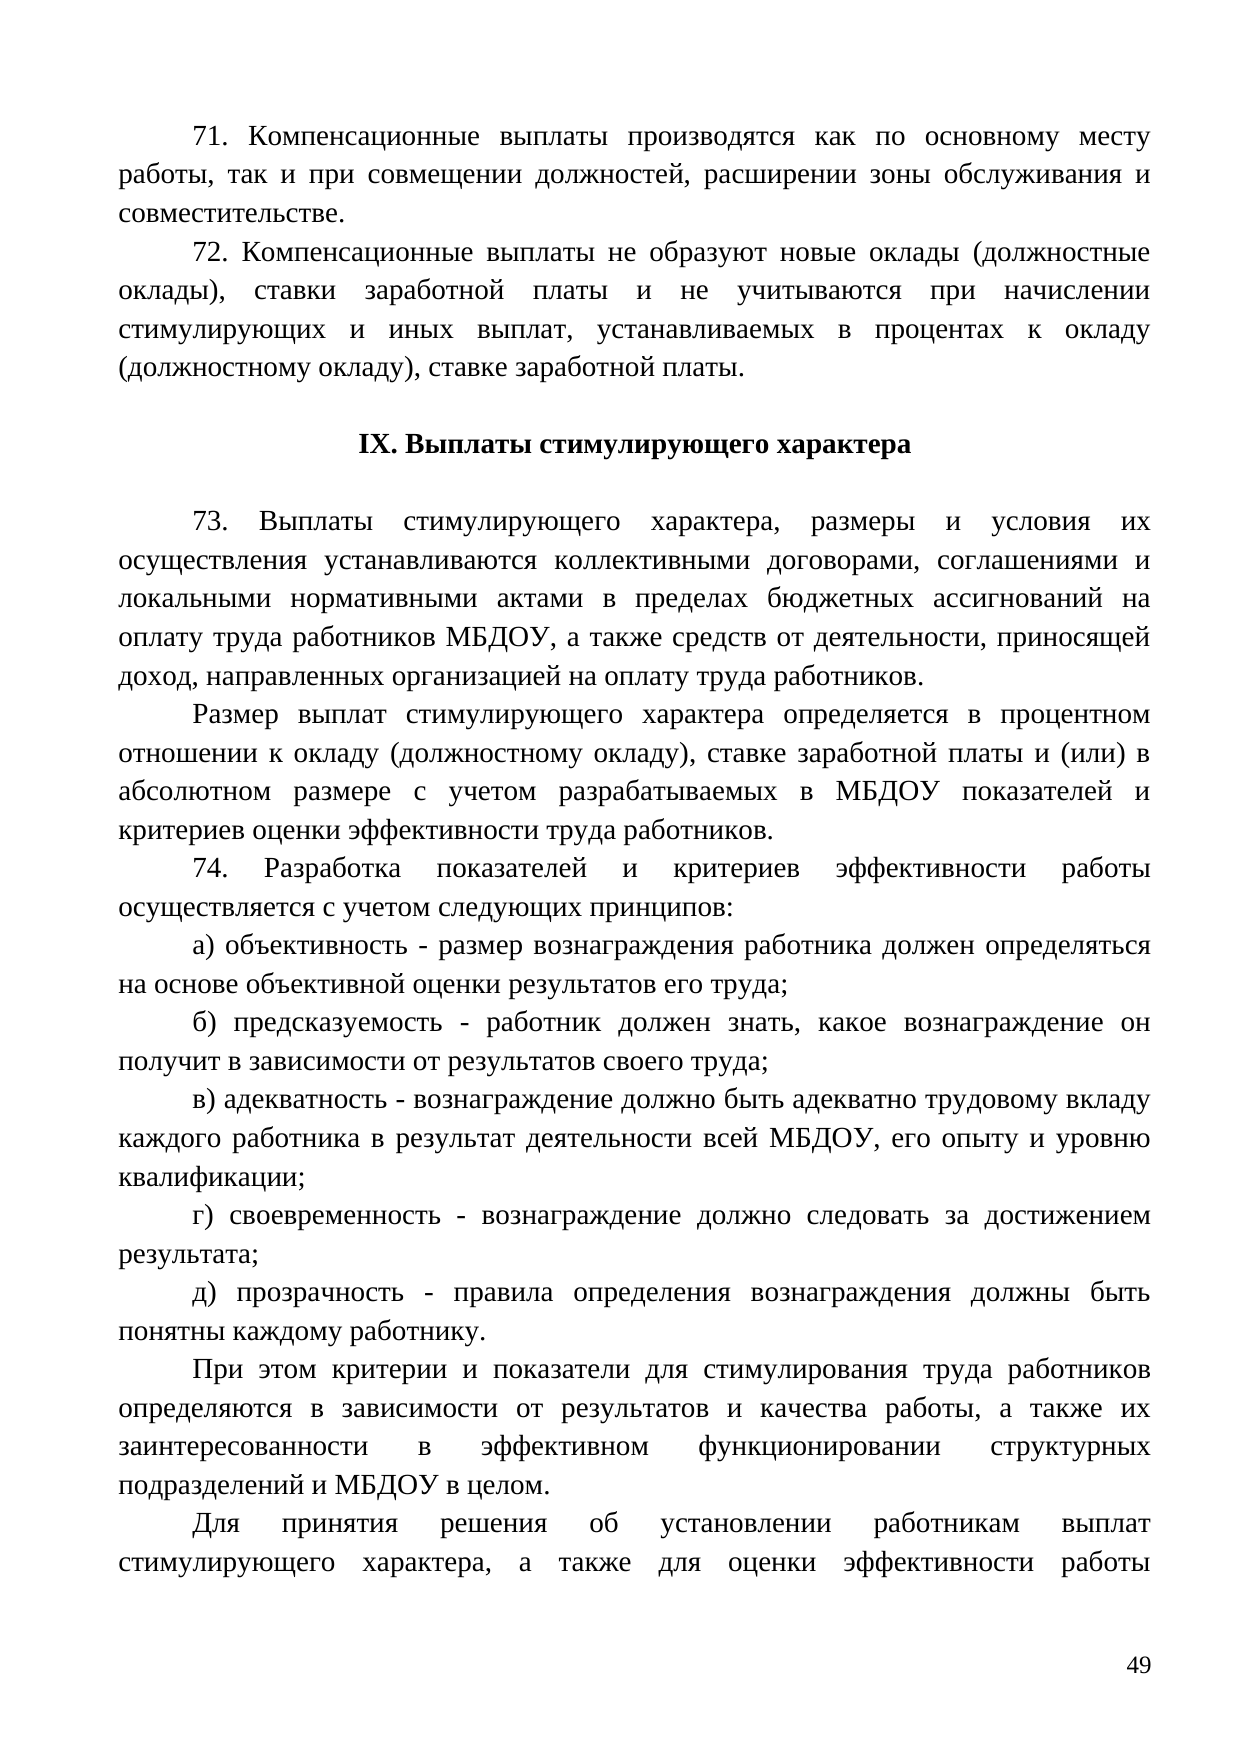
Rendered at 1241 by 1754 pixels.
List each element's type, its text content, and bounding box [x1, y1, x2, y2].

text 72. Компенсационные выплаты не образуют новые оклады (должностные оклады), ставки заработной платы и не учитываются при начислении стимулирующих и иных выплат, устанавливаемых в процентах к окладу (должностному окладу), ставке заработной платы. [118, 234, 1152, 383]
text IX. Выплаты стимулирующего характера [118, 426, 1152, 460]
text 71. Компенсационные выплаты производятся как по основному месту работы, так и при совмещении должностей, расширении зоны обслуживания и совместительстве. [118, 118, 1152, 229]
text 73. Выплаты стимулирующего характера, размеры и условия их осуществления устанавливаются коллективными договорами, соглашениями и локальными нормативными актами в пределах бюджетных ассигнований на оплату труда работников МБДОУ, а также средств от деятельности, приносящей доход, направленных организацией на оплату труда работников. [118, 503, 1152, 691]
text д) прозрачность - правила определения вознаграждения должны быть понятны каждому работнику. [118, 1274, 1152, 1346]
text 74. Разработка показателей и критериев эффективности работы осуществляется с учетом следующих принципов: [118, 850, 1152, 922]
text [118, 1506, 1152, 1578]
text в) адекватность - вознаграждение должно быть адекватно трудовому вкладу каждого работника в результат деятельности всей МБДОУ, его опыту и уровню квалификации; [118, 1082, 1152, 1192]
text При этом критерии и показатели для стимулирования труда работников определяются в зависимости от результатов и качества работы, а также их заинтересованности в эффективном функционировании структурных подразделений и МБДОУ в целом. [118, 1351, 1152, 1501]
text а) объективность - размер вознаграждения работника должен определяться на основе объективной оценки результатов его труда; [118, 927, 1152, 999]
text Размер выплат стимулирующего характера определяется в процентном отношении к окладу (должностному окладу), ставке заработной платы и (или) в абсолютном размере с учетом разрабатываемых в МБДОУ показателей и критериев оценки эффективности труда работников. [118, 696, 1152, 845]
text б) предсказуемость - работник должен знать, какое вознаграждение он получит в зависимости от результатов своего труда; [118, 1004, 1152, 1077]
text г) своевременность - вознаграждение должно следовать за достижением результата; [118, 1197, 1152, 1269]
